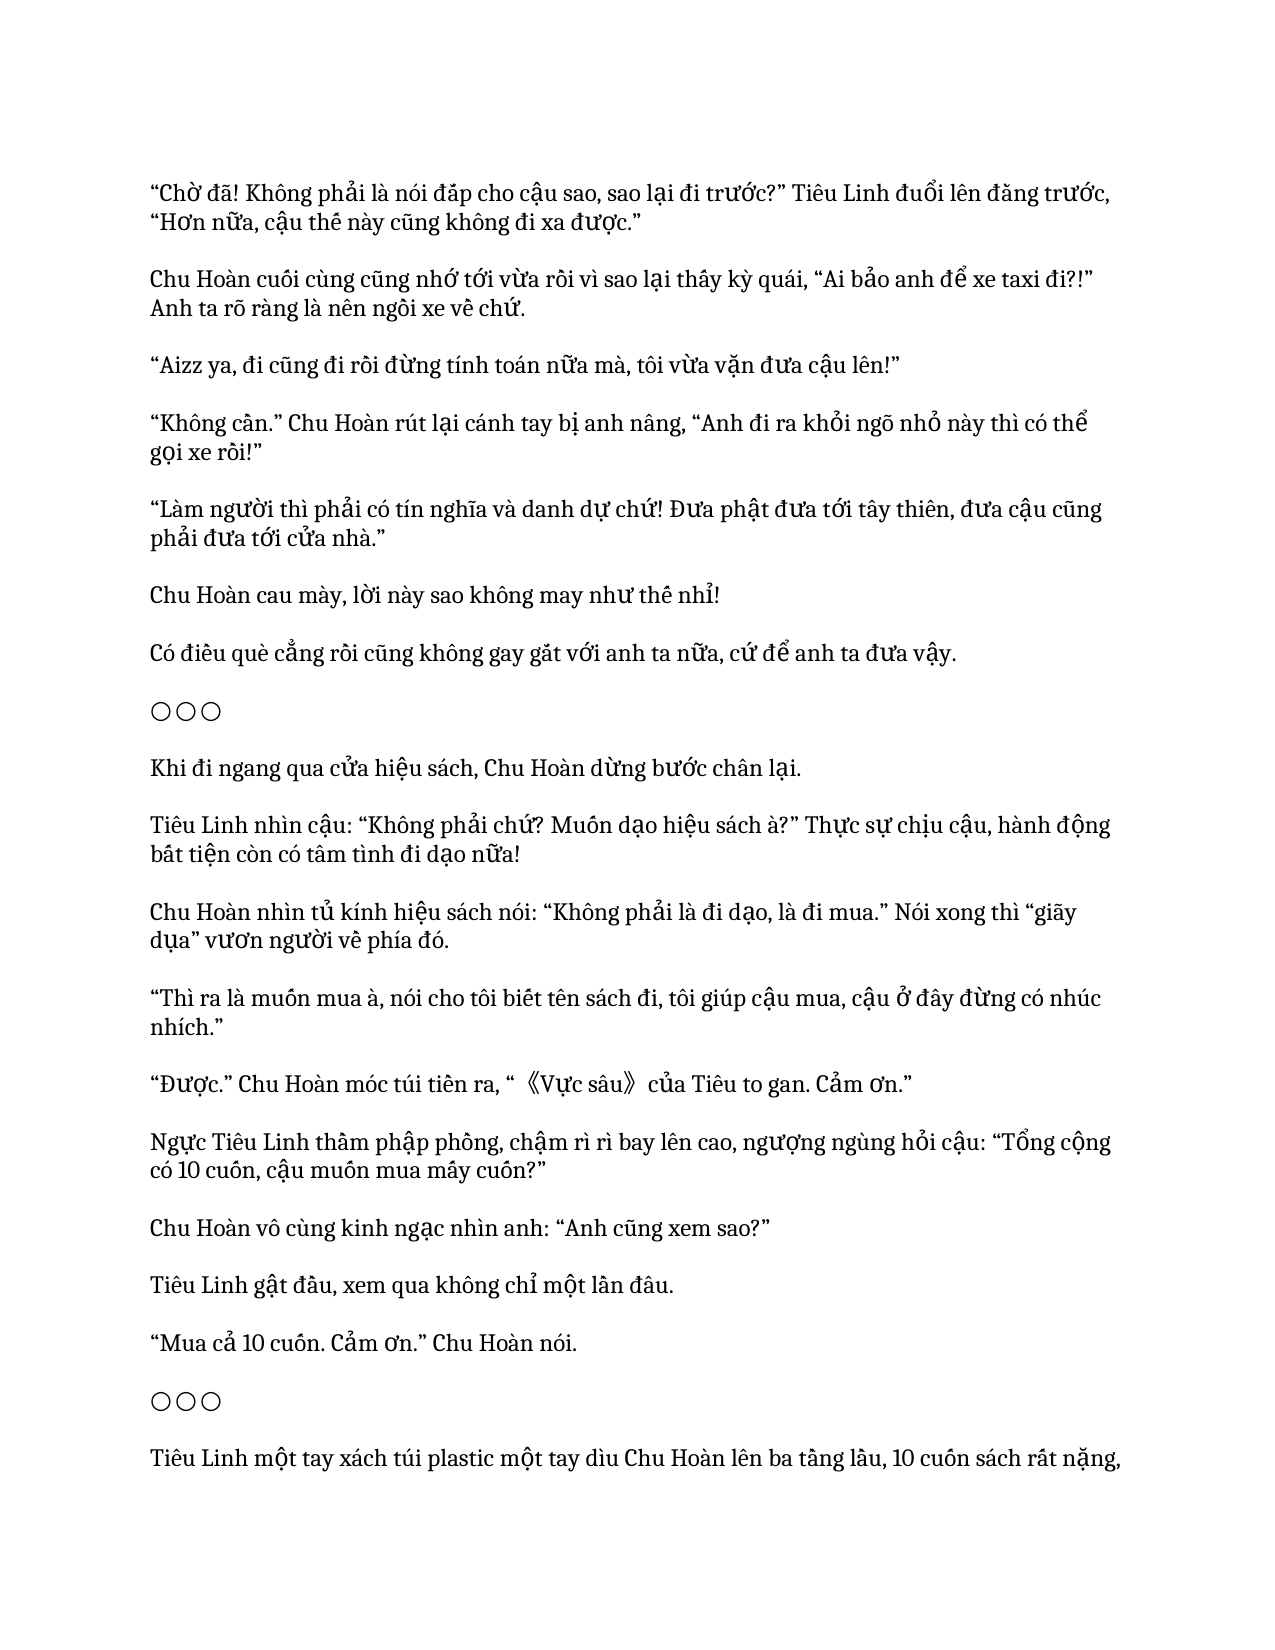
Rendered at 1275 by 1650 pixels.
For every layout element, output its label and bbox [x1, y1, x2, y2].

text [150, 150, 1125, 1472]
